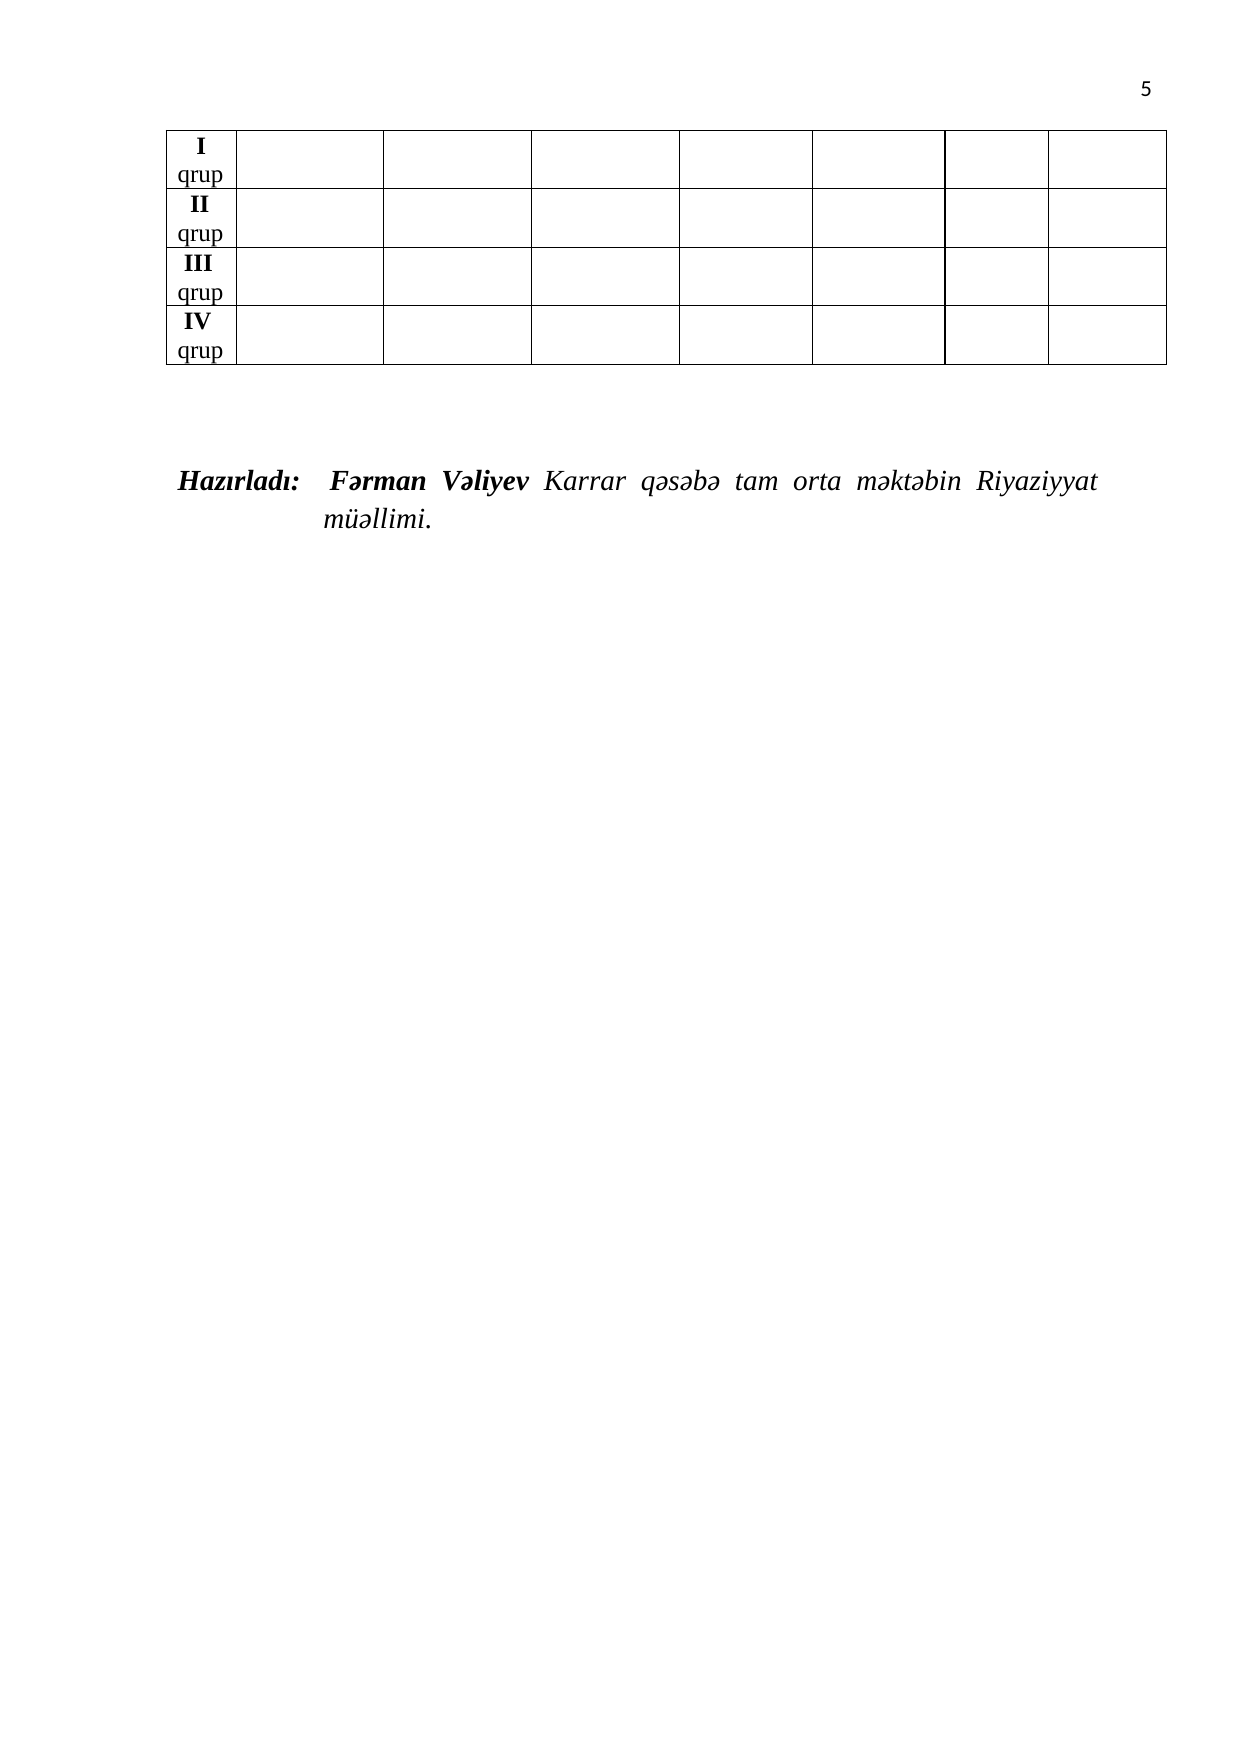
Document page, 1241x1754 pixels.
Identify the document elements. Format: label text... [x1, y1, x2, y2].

table_cell [384, 131, 531, 188]
table_cell [384, 189, 531, 247]
table_cell [680, 306, 812, 364]
table_cell [680, 131, 812, 188]
text Hazırladı: Fərman Vəliyev Karrar qəsəbə tam orta məktəbin Riyaziyyat [177, 463, 1152, 496]
table_cell [1049, 189, 1166, 247]
table_cell [680, 189, 812, 247]
table_cell [532, 248, 679, 305]
table_cell I qrup [167, 131, 236, 188]
table_cell [1049, 248, 1166, 305]
table_cell [813, 306, 944, 364]
table_cell [813, 131, 944, 188]
table_cell [237, 189, 383, 247]
text müəllimi. [177, 501, 1152, 535]
table_cell [532, 131, 679, 188]
table_cell [384, 306, 531, 364]
table_cell [1049, 131, 1166, 188]
table_cell [813, 248, 944, 305]
table_cell [1049, 306, 1166, 364]
table_cell [813, 189, 944, 247]
table_cell [946, 306, 1048, 364]
table_cell [237, 131, 383, 188]
table_cell [946, 189, 1048, 247]
table_cell II qrup [167, 189, 236, 247]
table_cell [532, 306, 679, 364]
table_cell [237, 306, 383, 364]
table_cell [237, 248, 383, 305]
table_cell IV qrup [167, 306, 236, 364]
table_cell [946, 131, 1048, 188]
table_cell III qrup [167, 248, 236, 305]
table_cell [680, 248, 812, 305]
table_cell [384, 248, 531, 305]
table_cell [946, 248, 1048, 305]
table_cell [532, 189, 679, 247]
